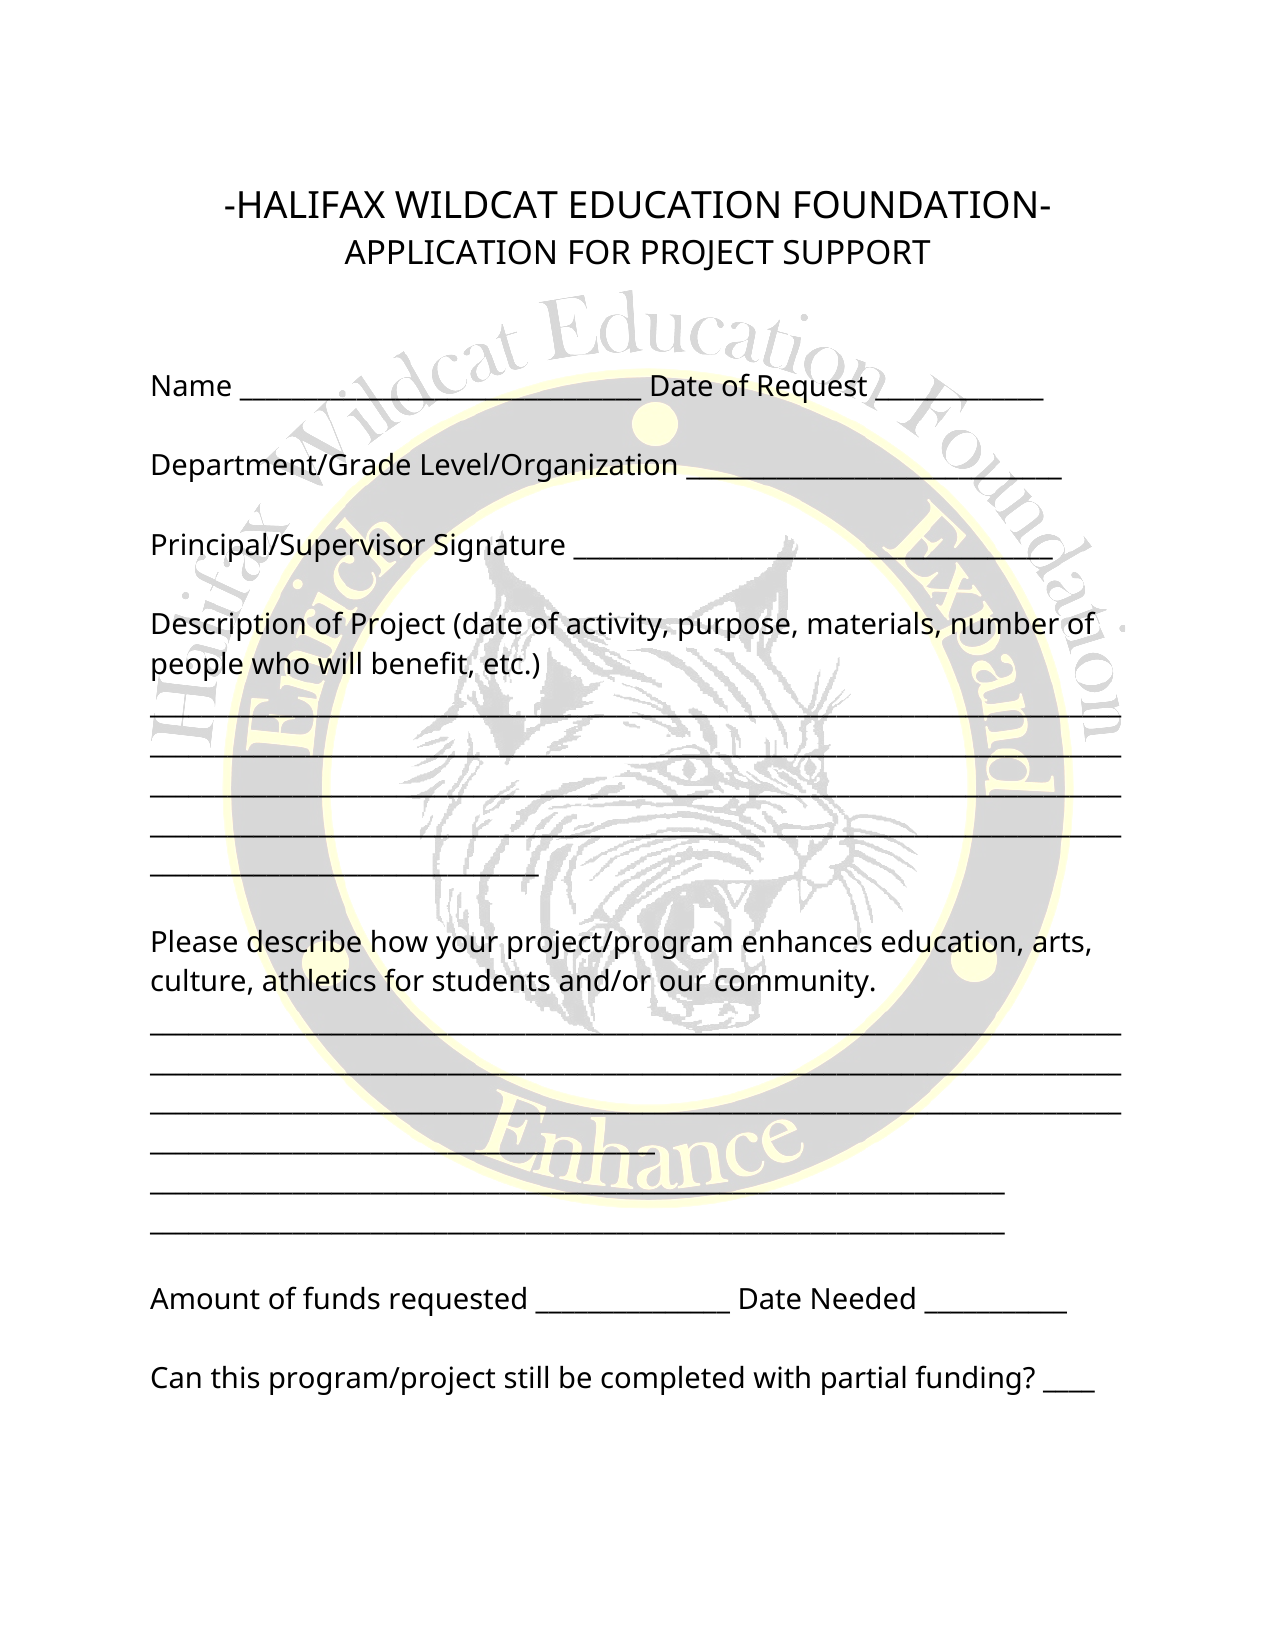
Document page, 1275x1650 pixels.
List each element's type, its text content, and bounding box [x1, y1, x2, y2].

text Principal/Supervisor Signature _____________________________________ [150, 524, 1125, 564]
text __________________________________________________________________ [150, 1199, 1125, 1238]
text APPLICATION FOR PROJECT SUPPORT [150, 229, 1125, 274]
text __________________________________________________________________ [150, 1159, 1125, 1199]
text Description of Project (date of activity, purpose, materials, number of people who will benefit, etc.) [150, 603, 1125, 683]
text -HALIFAX WILDCAT EDUCATION FOUNDATION- [150, 178, 1125, 229]
text Amount of funds requested _______________ Date Needed ___________ [150, 1278, 1125, 1318]
text Please describe how your project/program enhances education, arts, culture, athletics for students and/or our community. [150, 921, 1125, 1000]
text Name _______________________________ Date of Request _____________ [150, 365, 1125, 405]
text Department/Grade Level/Organization _____________________________ [150, 445, 1125, 484]
text ________________________________________________________________________________________________________________________________________________________________________________________________________________________________________________________________________ [150, 1000, 1125, 1159]
text __________________________________________________________________________________________________________________________________________________________________________________________________________________________________________________________________________________________________________________________________________ [150, 683, 1125, 881]
text Can this program/project still be completed with partial funding? ____ [150, 1357, 1125, 1397]
